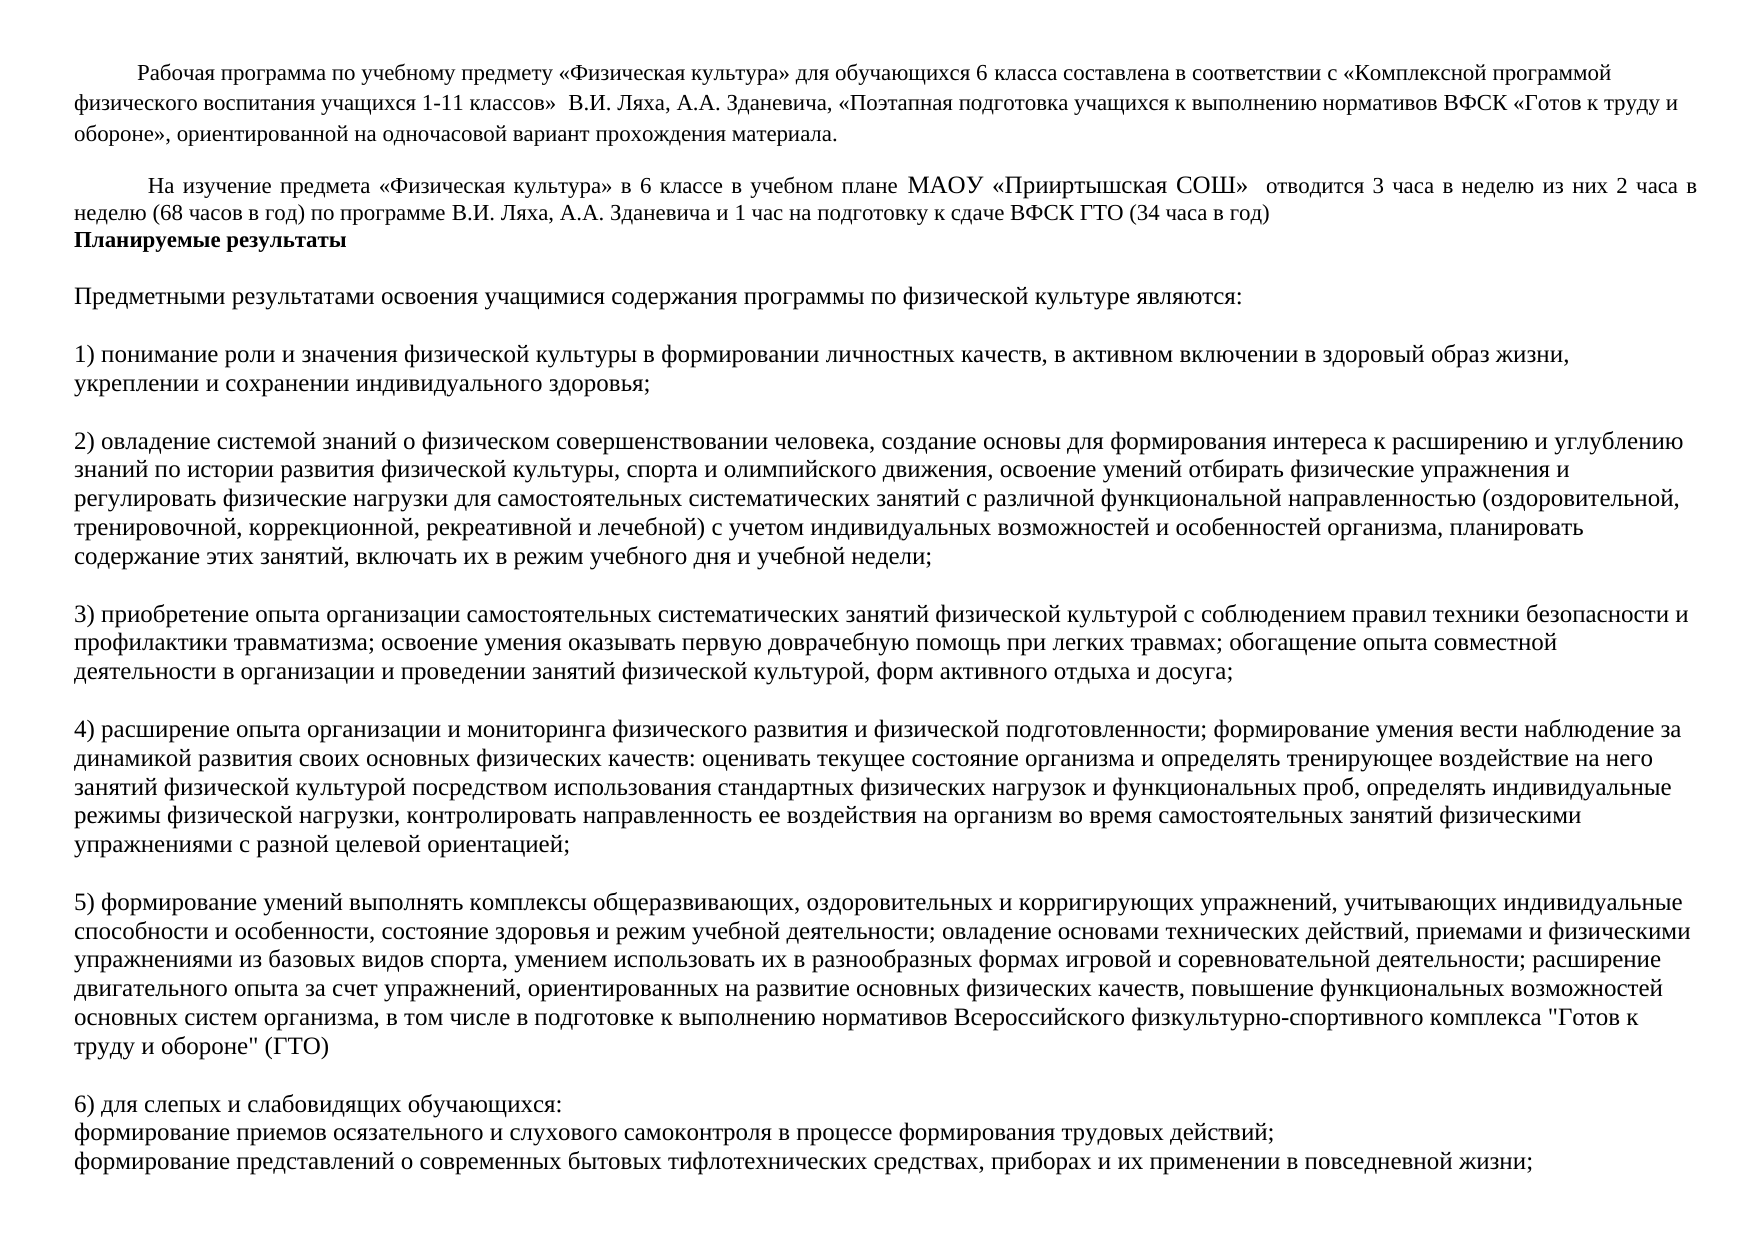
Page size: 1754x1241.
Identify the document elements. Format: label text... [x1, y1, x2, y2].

text Предметными результатами освоения учащимися содержания программы по физической культуре являются: [74, 281, 1698, 310]
text 4) расширение опыта организации и мониторинга физического развития и физической подготовленности; формирование умения вести наблюдение за динамикой развития своих основных физических качеств: оценивать текущее состояние организма и определять тренирующее воздействие на него занятий физической культурой посредством использования стандартных физических нагрузок и функциональных проб, определять индивидуальные режимы физической нагрузки, контролировать направленность ее воздействия на организм во время самостоятельных занятий физическими упражнениями с разной целевой ориентацией; [74, 714, 1698, 858]
text 2) овладение системой знаний о физическом совершенствовании человека, создание основы для формирования интереса к расширению и углублению знаний по истории развития физической культуры, спорта и олимпийского движения, освоение умений отбирать физические упражнения и регулировать физические нагрузки для самостоятельных систематических занятий с различной функциональной направленностью (оздоровительной, тренировочной, коррекционной, рекреативной и лечебной) с учетом индивидуальных возможностей и особенностей организма, планировать содержание этих занятий, включать их в режим учебного дня и учебной недели; [74, 426, 1698, 569]
text Планируемые результаты [74, 226, 1698, 252]
text 3) приобретение опыта организации самостоятельных систематических занятий физической культурой с соблюдением правил техники безопасности и профилактики травматизма; освоение умения оказывать первую доврачебную помощь при легких травмах; обогащение опыта совместной деятельности в организации и проведении занятий физической культурой, форм активного отдыха и досуга; [74, 599, 1698, 685]
text формирование представлений о современных бытовых тифлотехнических средствах, приборах и их применении в повседневной жизни; [74, 1146, 1698, 1175]
text 1) понимание роли и значения физической культуры в формировании личностных качеств, в активном включении в здоровый образ жизни, укреплении и сохранении индивидуального здоровья; [74, 339, 1698, 397]
text Рабочая программа по учебному предмету «Физическая культура» для обучающихся 6 класса составлена в соответствии с «Комплексной программой физического воспитания учащихся 1-11 классов» В.И. Ляха, А.А. Зданевича, «Поэтапная подготовка учащихся к выполнению нормативов ВФСК «Готов к труду и обороне», ориентированной на одночасовой вариант прохождения материала. [74, 59, 1698, 146]
text формирование приемов осязательного и слухового самоконтроля в процессе формирования трудовых действий; [74, 1117, 1698, 1146]
text 6) для слепых и слабовидящих обучающихся: [74, 1089, 1698, 1117]
text 5) формирование умений выполнять комплексы общеразвивающих, оздоровительных и корригирующих упражнений, учитывающих индивидуальные способности и особенности, состояние здоровья и режим учебной деятельности; овладение основами технических действий, приемами и физическими упражнениями из базовых видов спорта, умением использовать их в разнообразных формах игровой и соревновательной деятельности; расширение двигательного опыта за счет упражнений, ориентированных на развитие основных физических качеств, повышение функциональных возможностей основных систем организма, в том числе в подготовке к выполнению нормативов Всероссийского физкультурно-спортивного комплекса "Готов к труду и обороне" (ГТО) [74, 887, 1698, 1059]
text На изучение предмета «Физическая культура» в 6 классе в учебном плане МАОУ «Прииртышская СОШ» отводится 3 часа в неделю из них 2 часа в неделю (68 часов в год) по программе В.И. Ляха, А.А. Зданевича и 1 час на подготовку к сдаче ВФСК ГТО (34 часа в год) [74, 171, 1698, 226]
